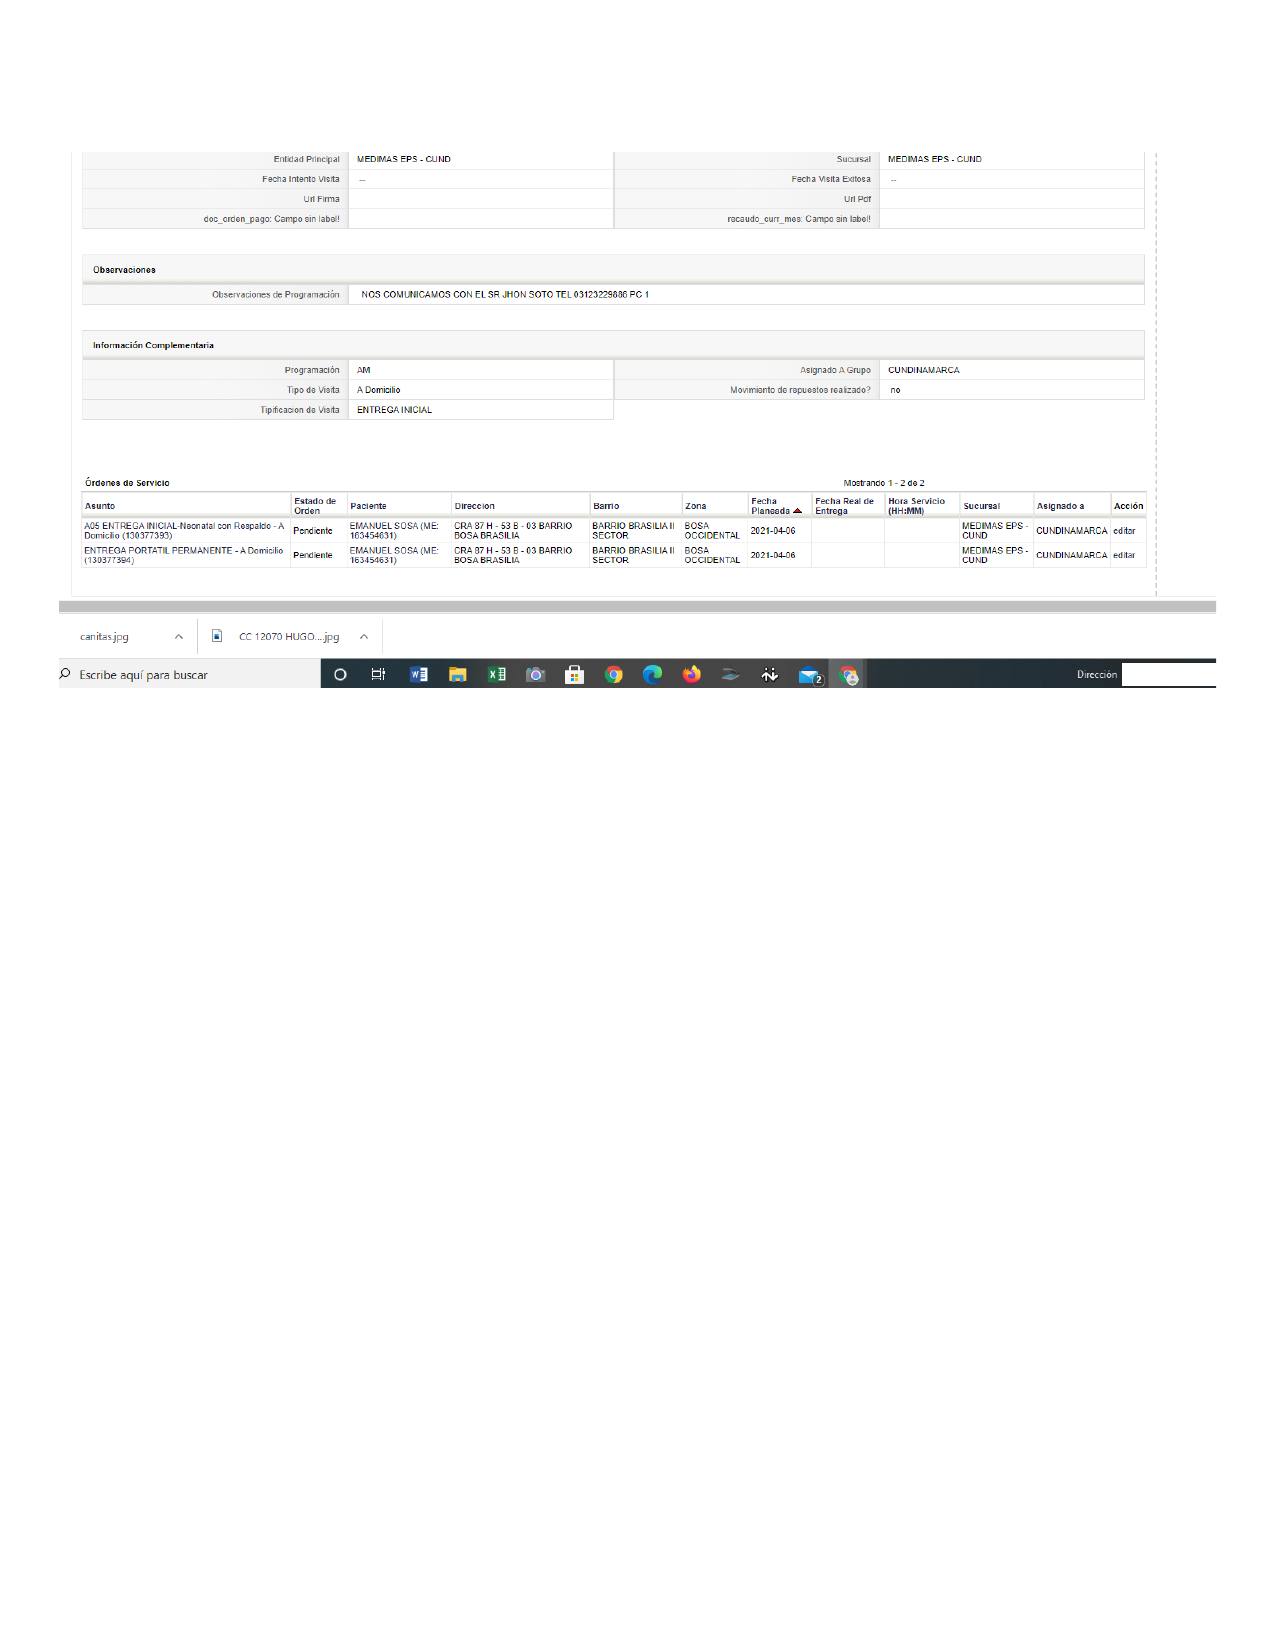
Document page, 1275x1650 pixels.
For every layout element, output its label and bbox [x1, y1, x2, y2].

picture [59, 152, 1217, 688]
